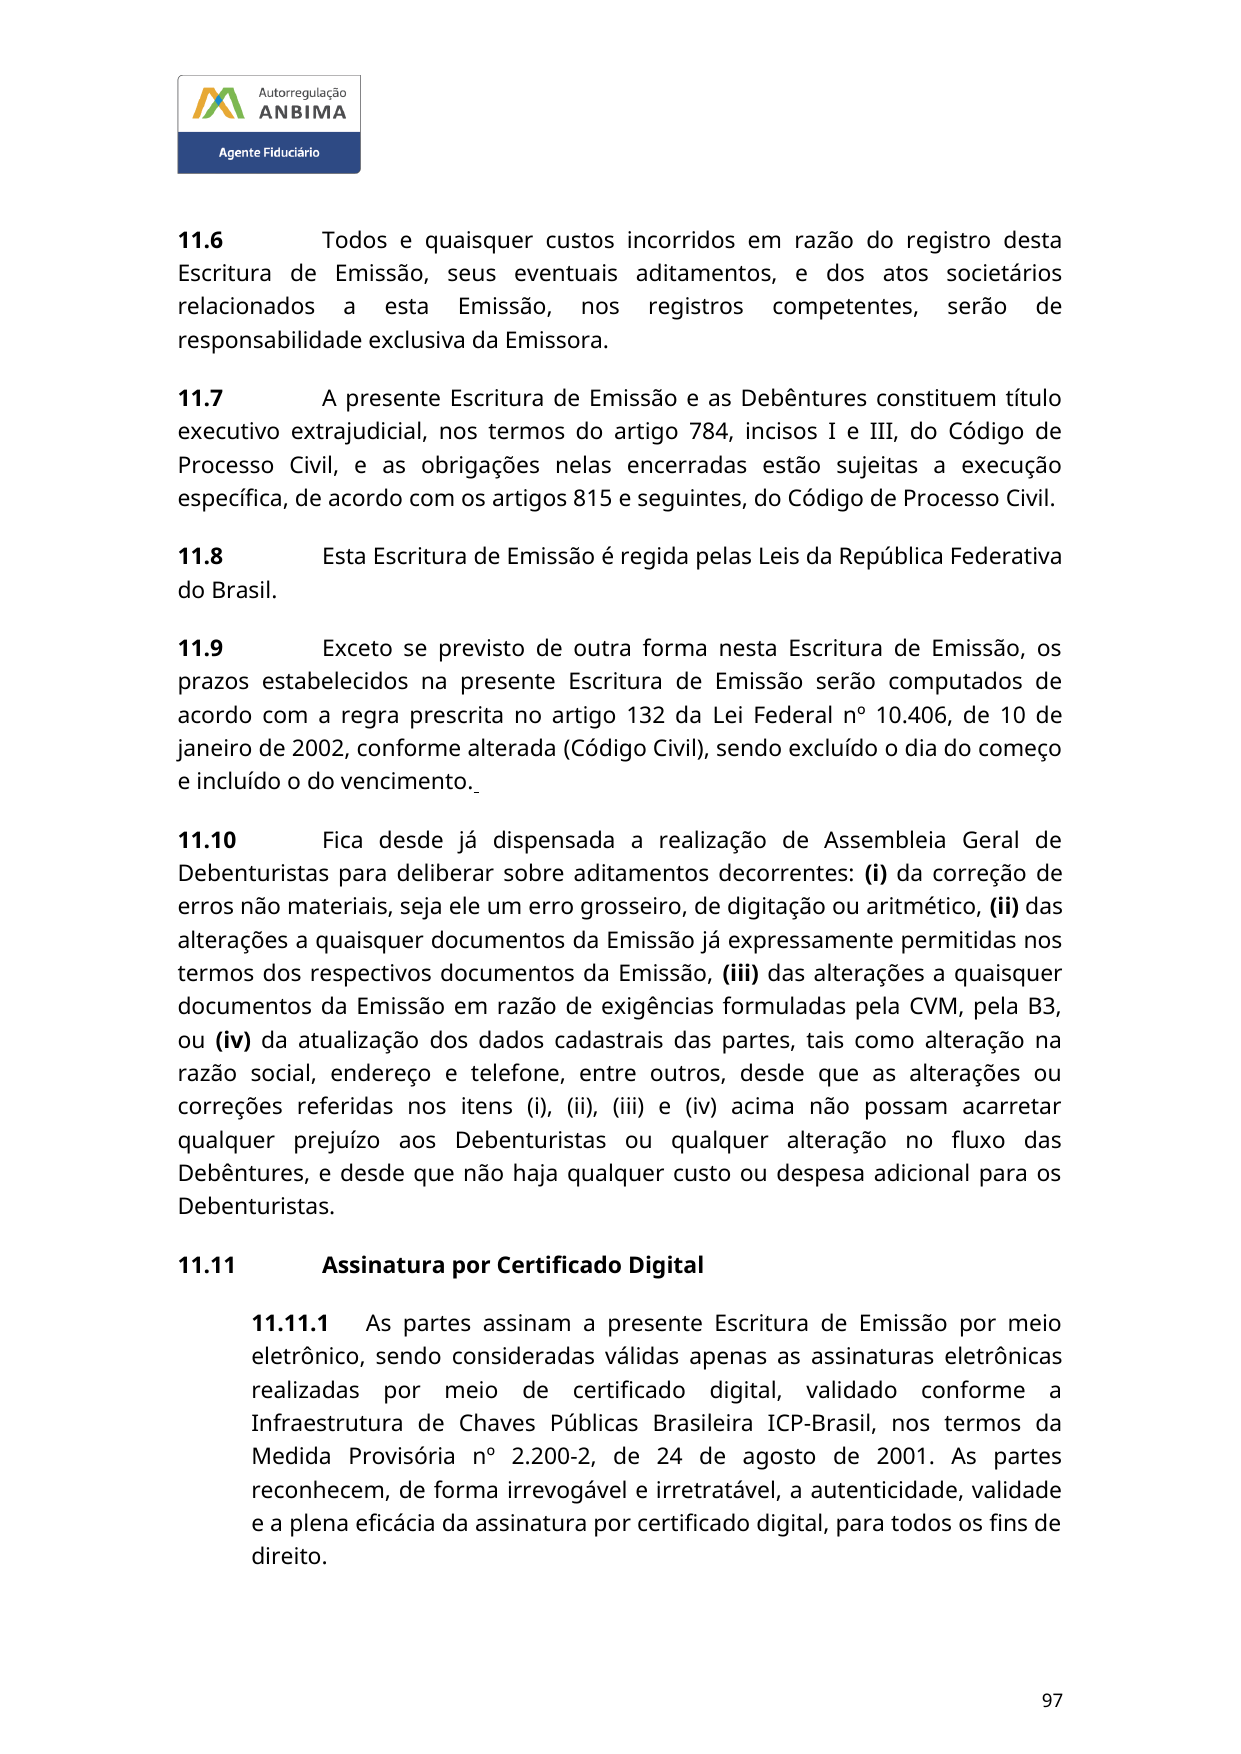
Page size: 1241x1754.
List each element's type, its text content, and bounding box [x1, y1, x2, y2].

text As partes assinam a presente Escritura de Emissão por meio eletrônico, sendo consideradas válidas apenas as assinaturas eletrônicas realizadas por meio de certificado digital, validado conforme a Infraestrutura de Chaves Públicas Brasileira ICP-Brasil, nos termos da Medida Provisória nº 2.200-2, de 24 de agosto de 2001. As partes reconhecem, de forma irrevogável e irretratável, a autenticidade, validade e a plena eficácia da assinatura por certificado digital, para todos os fins de direito. [251, 1305, 1063, 1572]
text Todos e quaisquer custos incorridos em razão do registro desta Escritura de Emissão, seus eventuais aditamentos, e dos atos societários relacionados a esta Emissão, nos registros competentes, serão de responsabilidade exclusiva da Emissora. [177, 222, 1063, 355]
text A presente Escritura de Emissão e as Debêntures constituem título executivo extrajudicial, nos termos do artigo 784, incisos I e III, do Código de Processo Civil, e as obrigações nelas encerradas estão sujeitas a execução específica, de acordo com os artigos 815 e seguintes, do Código de Processo Civil. [177, 380, 1063, 513]
text Esta Escritura de Emissão é regida pelas Leis da República Federativa do Brasil. [177, 538, 1063, 605]
picture [177, 75, 361, 174]
text Assinatura por Certificado Digital [177, 1247, 1063, 1280]
text Fica desde já dispensada a realização de Assembleia Geral de Debenturistas para deliberar sobre aditamentos decorrentes: (i) da correção de erros não materiais, seja ele um erro grosseiro, de digitação ou aritmético, (ii) das alterações a quaisquer documentos da Emissão já expressamente permitidas nos termos dos respectivos documentos da Emissão, (iii) das alterações a quaisquer documentos da Emissão em razão de exigências formuladas pela CVM, pela B3, ou (iv) da atualização dos dados cadastrais das partes, tais como alteração na razão social, endereço e telefone, entre outros, desde que as alterações ou correções referidas nos itens (i), (ii), (iii) e (iv) acima não possam acarretar qualquer prejuízo aos Debenturistas ou qualquer alteração no fluxo das Debêntures, e desde que não haja qualquer custo ou despesa adicional para os Debenturistas. [177, 822, 1063, 1222]
text Exceto se previsto de outra forma nesta Escritura de Emissão, os prazos estabelecidos na presente Escritura de Emissão serão computados de acordo com a regra prescrita no artigo 132 da Lei Federal nº 10.406, de 10 de janeiro de 2002, conforme alterada (Código Civil), sendo excluído o dia do começo e incluído o do vencimento. [177, 630, 1063, 797]
